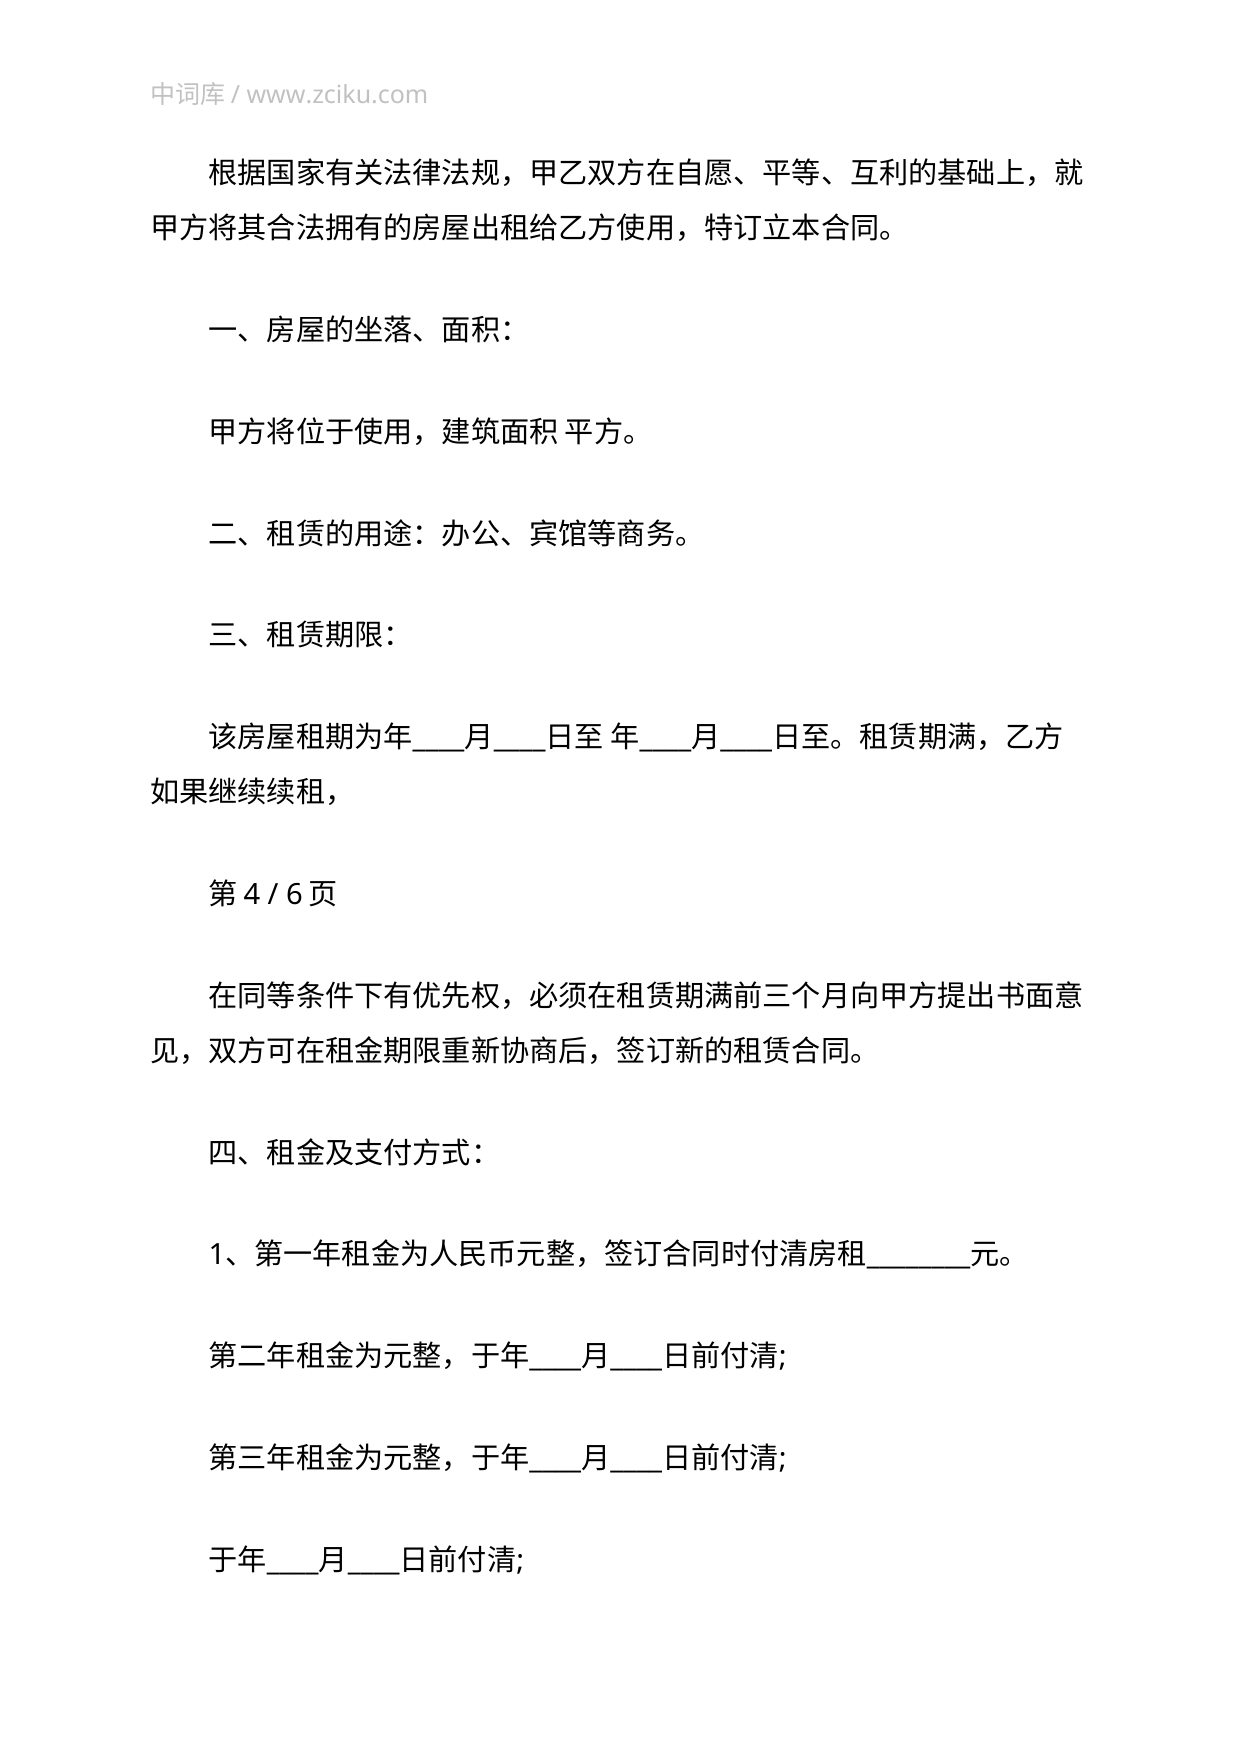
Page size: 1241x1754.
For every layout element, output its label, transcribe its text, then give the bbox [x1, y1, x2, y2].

text 一、房屋的坐落、面积： [150, 307, 1090, 349]
text 第二年租金为元整，于年____月____日前付清; [150, 1333, 1090, 1375]
text 四、租金及支付方式： [150, 1129, 1090, 1171]
text 该房屋租期为年____月____日至 年____月____日至。租赁期满，乙方如果继续续租， [150, 714, 1090, 811]
text 在同等条件下有优先权，必须在租赁期满前三个月向甲方提出书面意见，双方可在租金期限重新协商后，签订新的租赁合同。 [150, 972, 1090, 1070]
text 第4 / 6页 [150, 871, 1090, 913]
text 甲方将位于使用，建筑面积 平方。 [150, 408, 1090, 451]
text 第三年租金为元整，于年____月____日前付清; [150, 1435, 1090, 1477]
text 1、第一年租金为人民币元整，签订合同时付清房租________元。 [150, 1231, 1090, 1273]
text 二、租赁的用途：办公、宾馆等商务。 [150, 510, 1090, 552]
text 根据国家有关法律法规，甲乙双方在自愿、平等、互利的基础上，就甲方将其合法拥有的房屋出租给乙方使用，特订立本合同。 [150, 150, 1090, 247]
text 三、租赁期限： [150, 612, 1090, 654]
text 于年____月____日前付清; [150, 1537, 1090, 1579]
